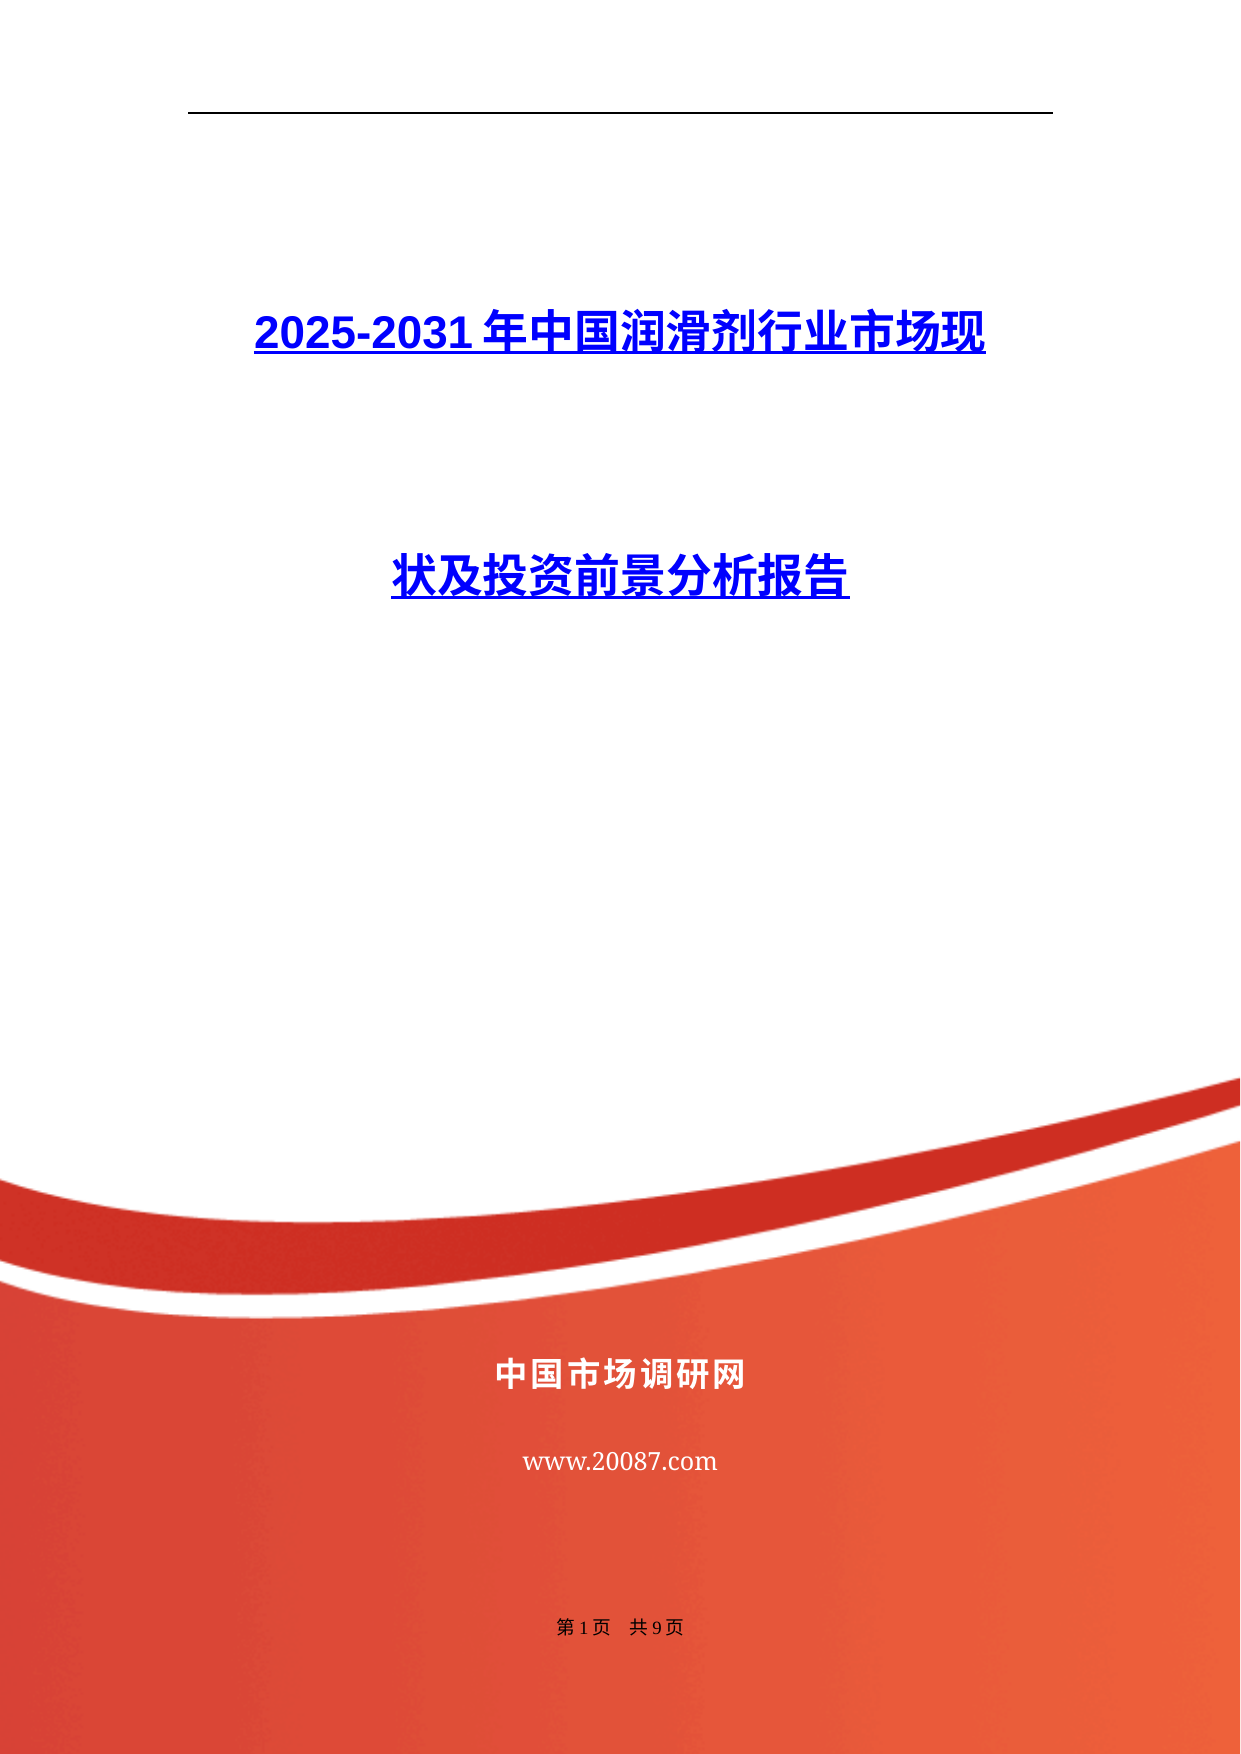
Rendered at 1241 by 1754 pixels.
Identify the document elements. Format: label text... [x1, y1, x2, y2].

table_header 2025-2031年中国润滑剂行业市场现状及投资前景分析报告 [188, 207, 1053, 773]
picture [0, 1006, 1241, 1754]
text www.20087.com [187, 1428, 1053, 1493]
subtitle 中国市场调研网 [187, 1339, 1053, 1404]
